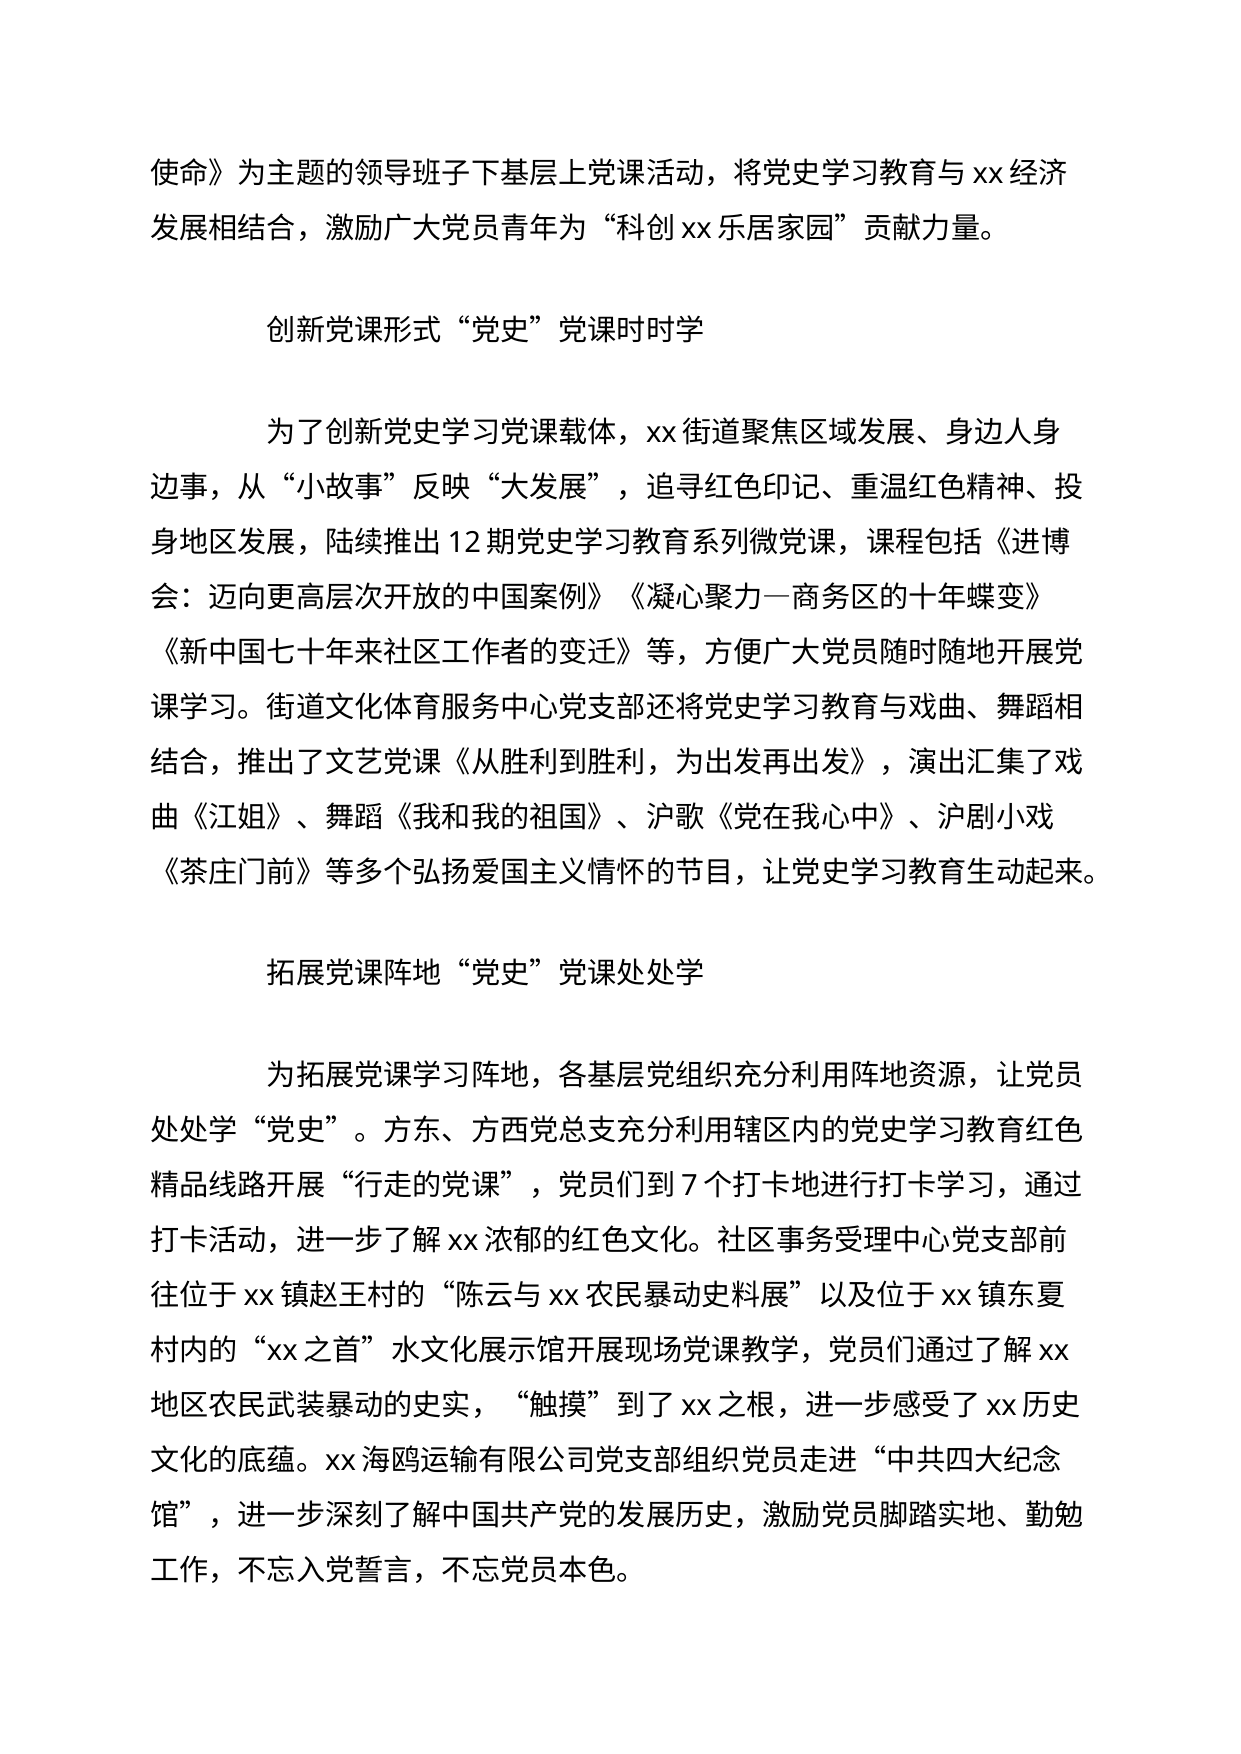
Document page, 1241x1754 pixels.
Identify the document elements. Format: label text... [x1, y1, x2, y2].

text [150, 150, 1090, 247]
text 为了创新党史学习党课载体，xx街道聚焦区域发展、身边人身边事，从“小故事”反映“大发展”，追寻红色印记、重温红色精神、投身地区发展，陆续推出12期党史学习教育系列微党课，课程包括《进博会：迈向更高层次开放的中国案例》《凝心聚力—商务区的十年蝶变》《新中国七十年来社区工作者的变迁》等，方便广大党员随时随地开展党课学习。街道文化体育服务中心党支部还将党史学习教育与戏曲、舞蹈相结合，推出了文艺党课《从胜利到胜利，为出发再出发》，演出汇集了戏曲《江姐》、舞蹈《我和我的祖国》、沪歌《党在我心中》、沪剧小戏《茶庄门前》等多个弘扬爱国主义情怀的节目，让党史学习教育生动起来。 [150, 409, 1090, 890]
text 拓展党课阵地“党史”党课处处学 [150, 950, 1090, 992]
text 创新党课形式“党史”党课时时学 [150, 307, 1090, 349]
text 为拓展党课学习阵地，各基层党组织充分利用阵地资源，让党员处处学“党史”。方东、方西党总支充分利用辖区内的党史学习教育红色精品线路开展“行走的党课”，党员们到7个打卡地进行打卡学习，通过打卡活动，进一步了解xx浓郁的红色文化。社区事务受理中心党支部前往位于xx镇赵王村的“陈云与xx农民暴动史料展”以及位于xx镇东夏村内的“xx之首”水文化展示馆开展现场党课教学，党员们通过了解xx地区农民武装暴动的史实，“触摸”到了xx之根，进一步感受了xx历史文化的底蕴。xx海鸥运输有限公司党支部组织党员走进“中共四大纪念馆”，进一步深刻了解中国共产党的发展历史，激励党员脚踏实地、勤勉工作，不忘入党誓言，不忘党员本色。 [150, 1052, 1090, 1589]
